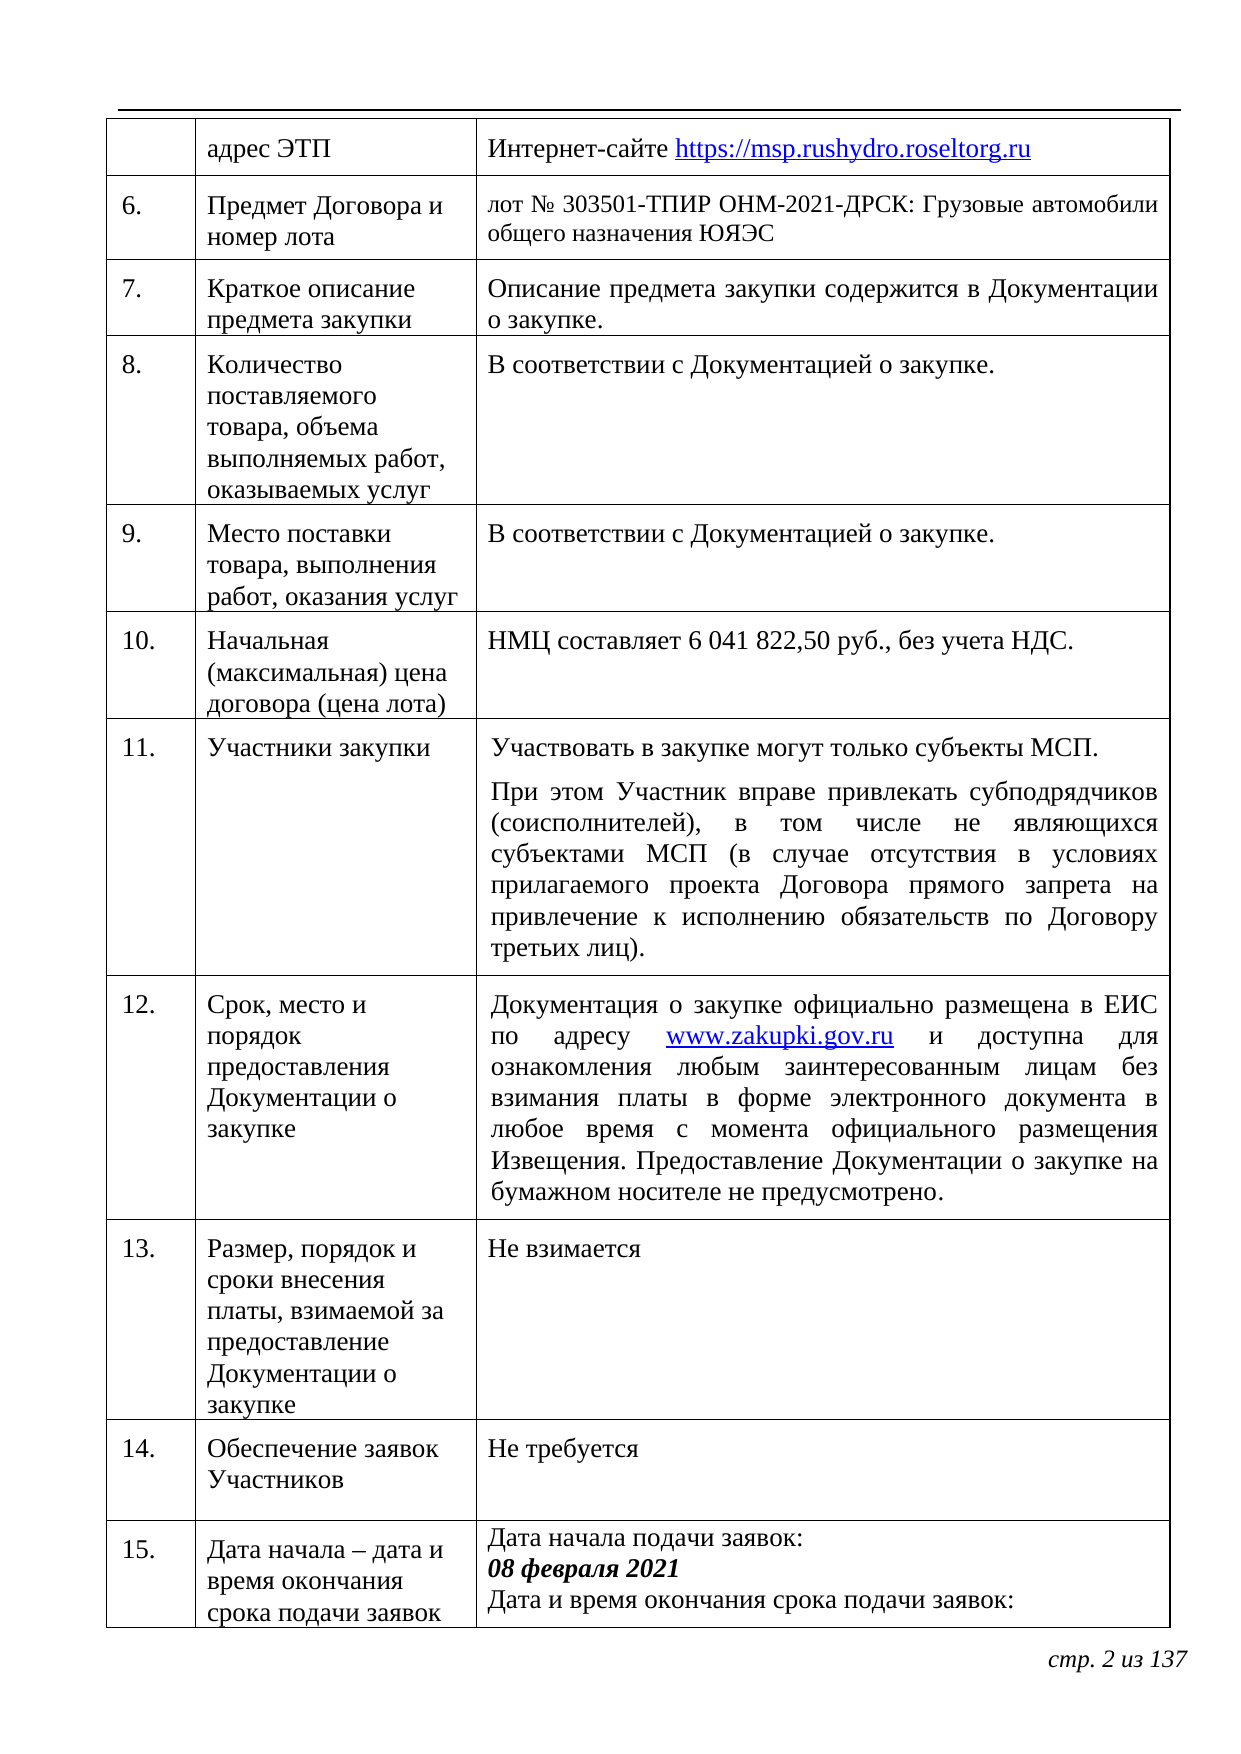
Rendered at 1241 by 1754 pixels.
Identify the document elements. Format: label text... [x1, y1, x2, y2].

table_cell Место поставки товара, выполнения работ, оказания услуг [196, 505, 476, 611]
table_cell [477, 119, 1169, 175]
table_cell [107, 612, 195, 718]
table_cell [196, 1521, 476, 1627]
table_cell Не требуется [477, 1420, 1169, 1520]
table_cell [477, 1521, 1169, 1627]
table_cell Срок, место и порядок предоставления Документации о закупке [196, 976, 476, 1218]
table_cell [107, 976, 195, 1218]
table_cell [107, 260, 195, 335]
table_cell Описание предмета закупки содержится в Документации о закупке. [477, 260, 1169, 335]
table_cell Начальная (максимальная) цена договора (цена лота) [196, 612, 476, 718]
table_cell Размер, порядок и сроки внесения платы, взимаемой за предоставление Документации о закупке [196, 1220, 476, 1419]
table_cell Участники закупки [196, 719, 476, 974]
table_cell [107, 119, 195, 175]
table_cell [107, 336, 195, 504]
table_cell Обеспечение заявок Участников [196, 1420, 476, 1520]
table_cell В соответствии с Документацией о закупке. [477, 336, 1169, 504]
table_cell Участвовать в закупке могут только субъекты МСП. При этом Участник вправе привлекать субподрядчиков (соисполнителей), в том числе не являющихся субъектами МСП (в случае отсутствия в условиях прилагаемого проекта Договора прямого запрета на привлечение к исполнению обязательств по Договору третьих лиц). [477, 719, 1169, 974]
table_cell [196, 119, 476, 175]
table_cell [107, 719, 195, 974]
table_cell В соответствии с Документацией о закупке. [477, 505, 1169, 611]
table_cell лот № 303501-ТПИР ОНМ-2021-ДРСК: Грузовые автомобили общего назначения ЮЯЭС [477, 176, 1169, 259]
table_cell [107, 176, 195, 259]
table_cell [107, 1420, 195, 1520]
table_cell [107, 505, 195, 611]
table_cell Предмет Договора и номер лота [196, 176, 476, 259]
table_cell НМЦ составляет 6 041 822,50 руб., без учета НДС. [477, 612, 1169, 718]
table_cell Не взимается [477, 1220, 1169, 1419]
table_cell Документация о закупке официально размещена в ЕИС по адресу www.zakupki.gov.ru и доступна для ознакомления любым заинтересованным лицам без взимания платы в форме электронного документа в любое время с момента официального размещения Извещения. Предоставление Документации о закупке на бумажном носителе не предусмотрено. [477, 976, 1169, 1218]
table_cell [107, 1220, 195, 1419]
table_cell [107, 1521, 195, 1627]
table_cell Количество поставляемого товара, объема выполняемых работ, оказываемых услуг [196, 336, 476, 504]
table_cell Краткое описание предмета закупки [196, 260, 476, 335]
